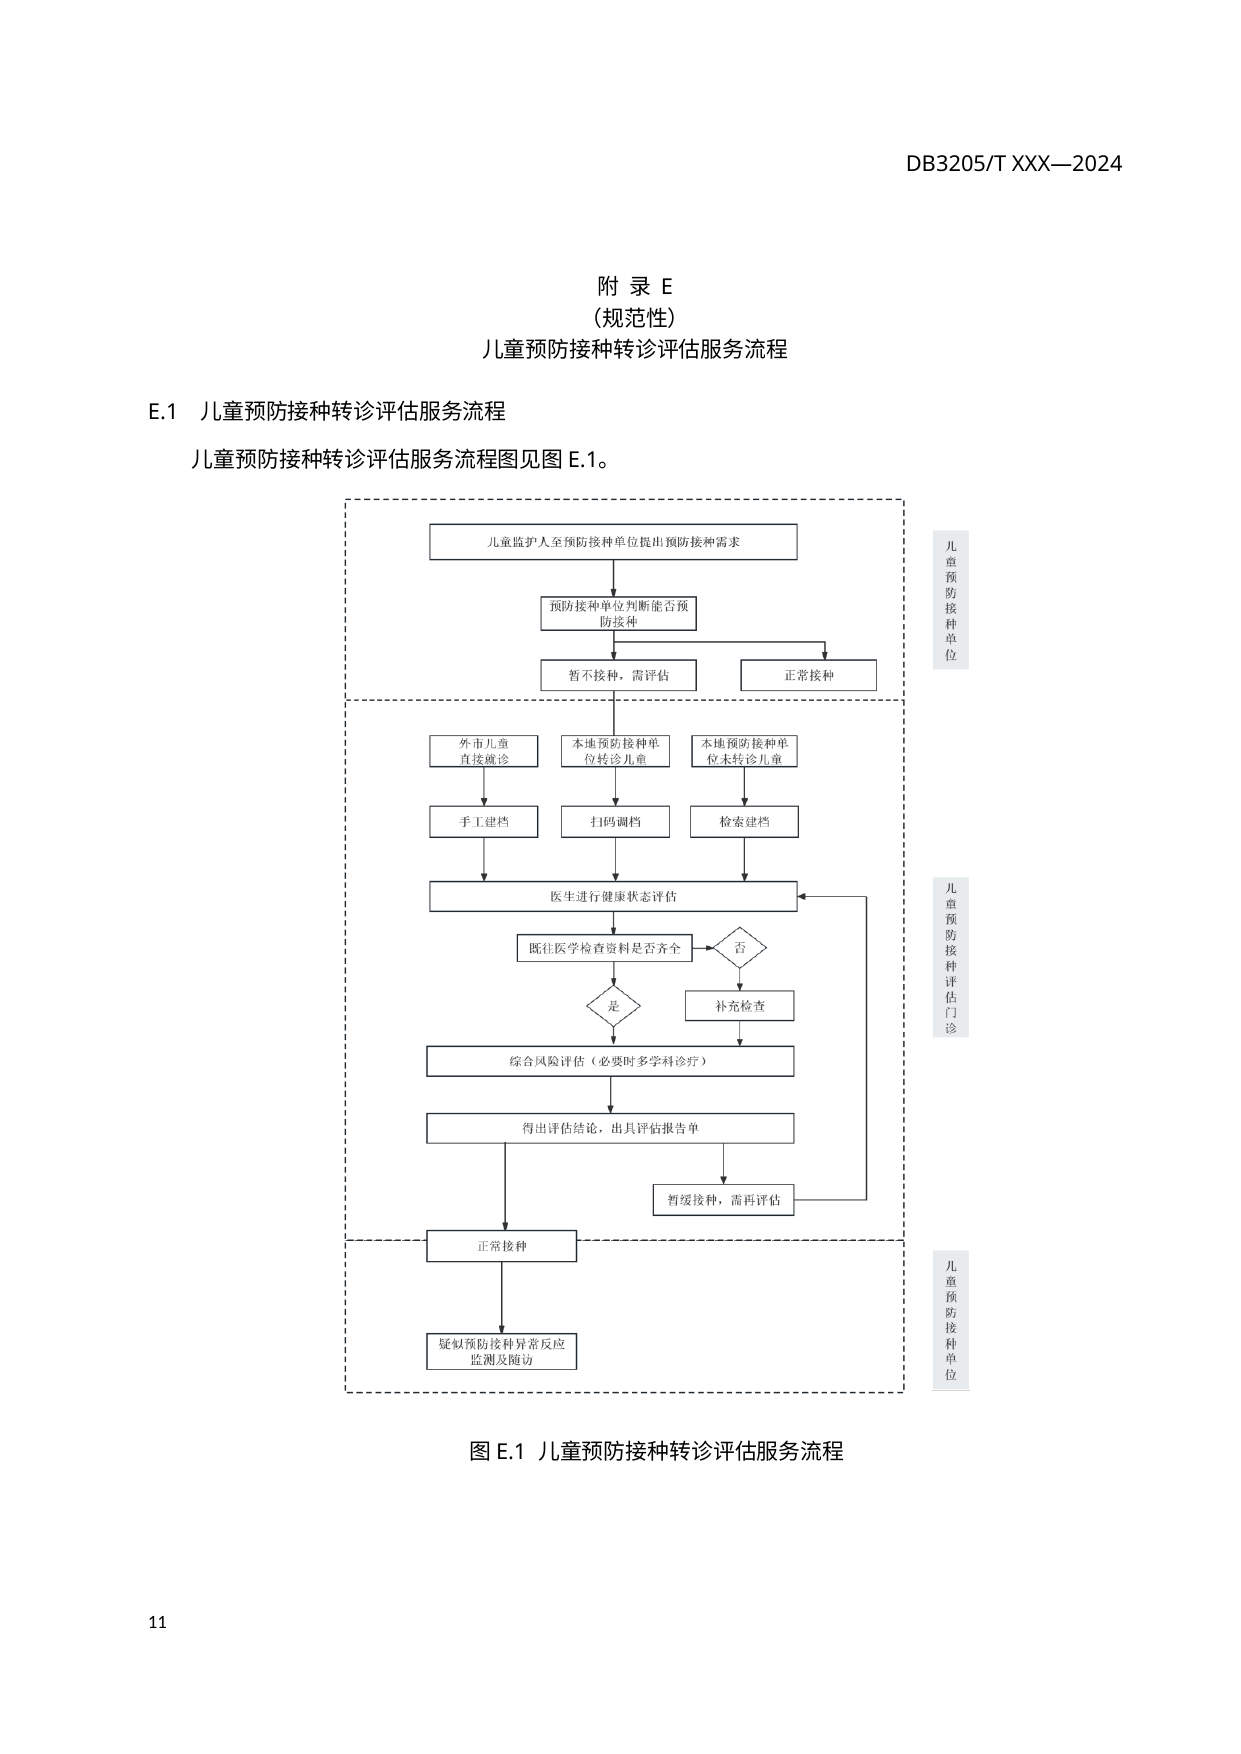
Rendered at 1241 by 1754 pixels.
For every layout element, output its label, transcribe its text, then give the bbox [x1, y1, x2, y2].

text 附 录 E [148, 269, 1122, 301]
text 儿童预防接种转诊评估服务流程 [148, 332, 1122, 364]
picture [330, 484, 984, 1407]
text 儿童预防接种转诊评估服务流程图见图E.1。 [148, 442, 1122, 475]
text （规范性） [148, 301, 1122, 332]
list E.1 儿童预防接种转诊评估服务流程 [148, 393, 1122, 426]
